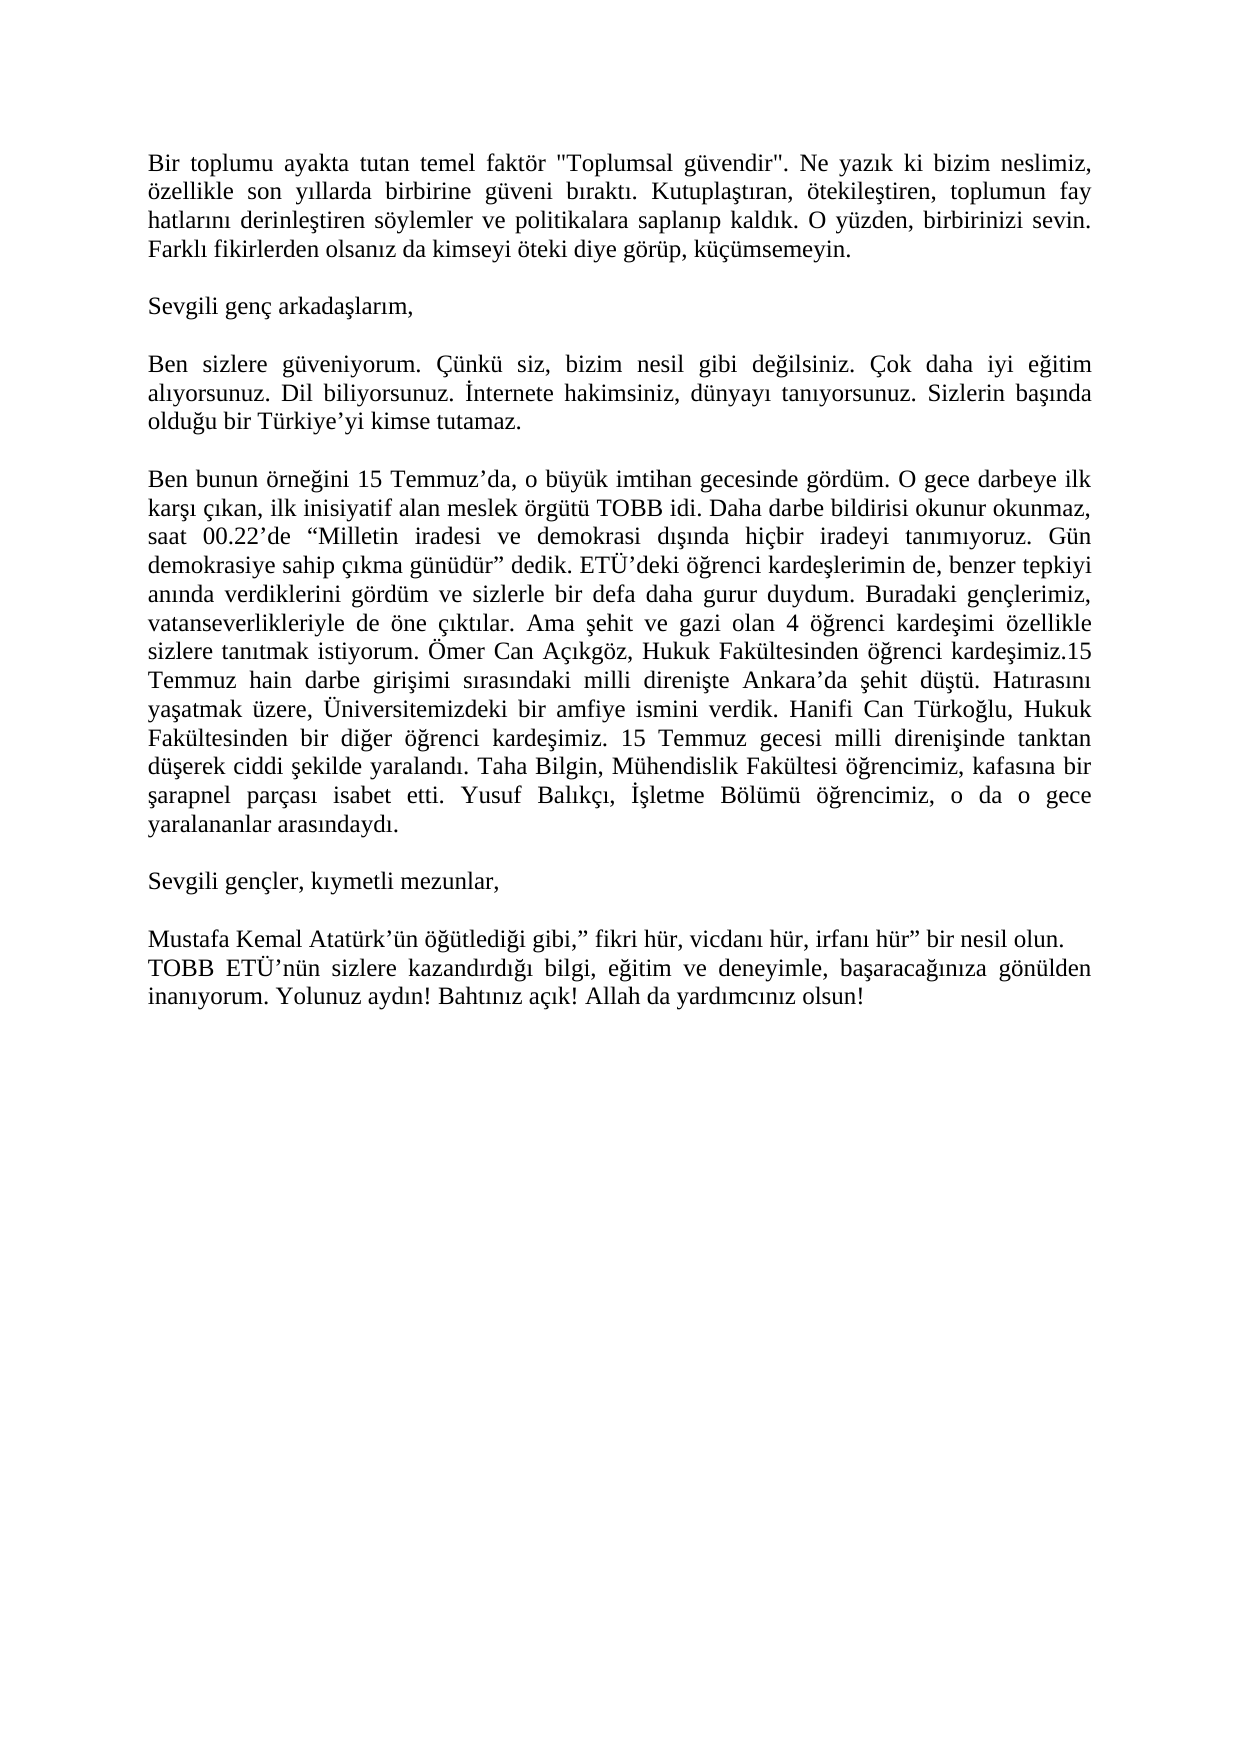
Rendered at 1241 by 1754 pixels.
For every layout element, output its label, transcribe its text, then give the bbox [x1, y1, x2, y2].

text Bir toplumu ayakta tutan temel faktör "Toplumsal güvendir". Ne yazık ki bizim neslimiz, özellikle son yıllarda birbirine güveni bıraktı. Kutuplaştıran, ötekileştiren, toplumun fay hatlarını derinleştiren söylemler ve politikalara saplanıp kaldık. O yüzden, birbirinizi sevin. Farklı fikirlerden olsanız da kimseyi öteki diye görüp, küçümsemeyin. [148, 148, 1093, 263]
text Ben bunun örneğini 15 Temmuz’da, o büyük imtihan gecesinde gördüm. O gece darbeye ilk karşı çıkan, ilk inisiyatif alan meslek örgütü TOBB idi. Daha darbe bildirisi okunur okunmaz, saat 00.22’de “Milletin iradesi ve demokrasi dışında hiçbir iradeyi tanımıyoruz. Gün demokrasiye sahip çıkma günüdür” dedik. ETÜ’deki öğrenci kardeşlerimin de, benzer tepkiyi anında verdiklerini gördüm ve sizlerle bir defa daha gurur duydum. Buradaki gençlerimiz, vatanseverlikleriyle de öne çıktılar. Ama şehit ve gazi olan 4 öğrenci kardeşimi özellikle sizlere tanıtmak istiyorum. Ömer Can Açıkgöz, Hukuk Fakültesinden öğrenci kardeşimiz.15 Temmuz hain darbe girişimi sırasındaki milli direnişte Ankara’da şehit düştü. Hatırasını yaşatmak üzere, Üniversitemizdeki bir amfiye ismini verdik. Hanifi Can Türkoğlu, Hukuk Fakültesinden bir diğer öğrenci kardeşimiz. 15 Temmuz gecesi milli direnişinde tanktan düşerek ciddi şekilde yaralandı. Taha Bilgin, Mühendislik Fakültesi öğrencimiz, kafasına bir şarapnel parçası isabet etti. Yusuf Balıkçı, İşletme Bölümü öğrencimiz, o da o gece yaralananlar arasındaydı. [148, 464, 1093, 838]
text Ben sizlere güveniyorum. Çünkü siz, bizim nesil gibi değilsiniz. Çok daha iyi eğitim alıyorsunuz. Dil biliyorsunuz. İnternete hakimsiniz, dünyayı tanıyorsunuz. Sizlerin başında olduğu bir Türkiye’yi kimse tutamaz. [148, 349, 1093, 435]
text Mustafa Kemal Atatürk’ün öğütlediği gibi,” fikri hür, vicdanı hür, irfanı hür” bir nesil olun. [148, 924, 1093, 953]
text TOBB ETÜ’nün sizlere kazandırdığı bilgi, eğitim ve deneyimle, başaracağınıza gönülden inanıyorum. Yolunuz aydın! Bahtınız açık! Allah da yardımcınız olsun! [148, 953, 1093, 1010]
text Sevgili gençler, kıymetli mezunlar, [148, 866, 1093, 895]
text Sevgili genç arkadaşlarım, [148, 291, 1093, 320]
